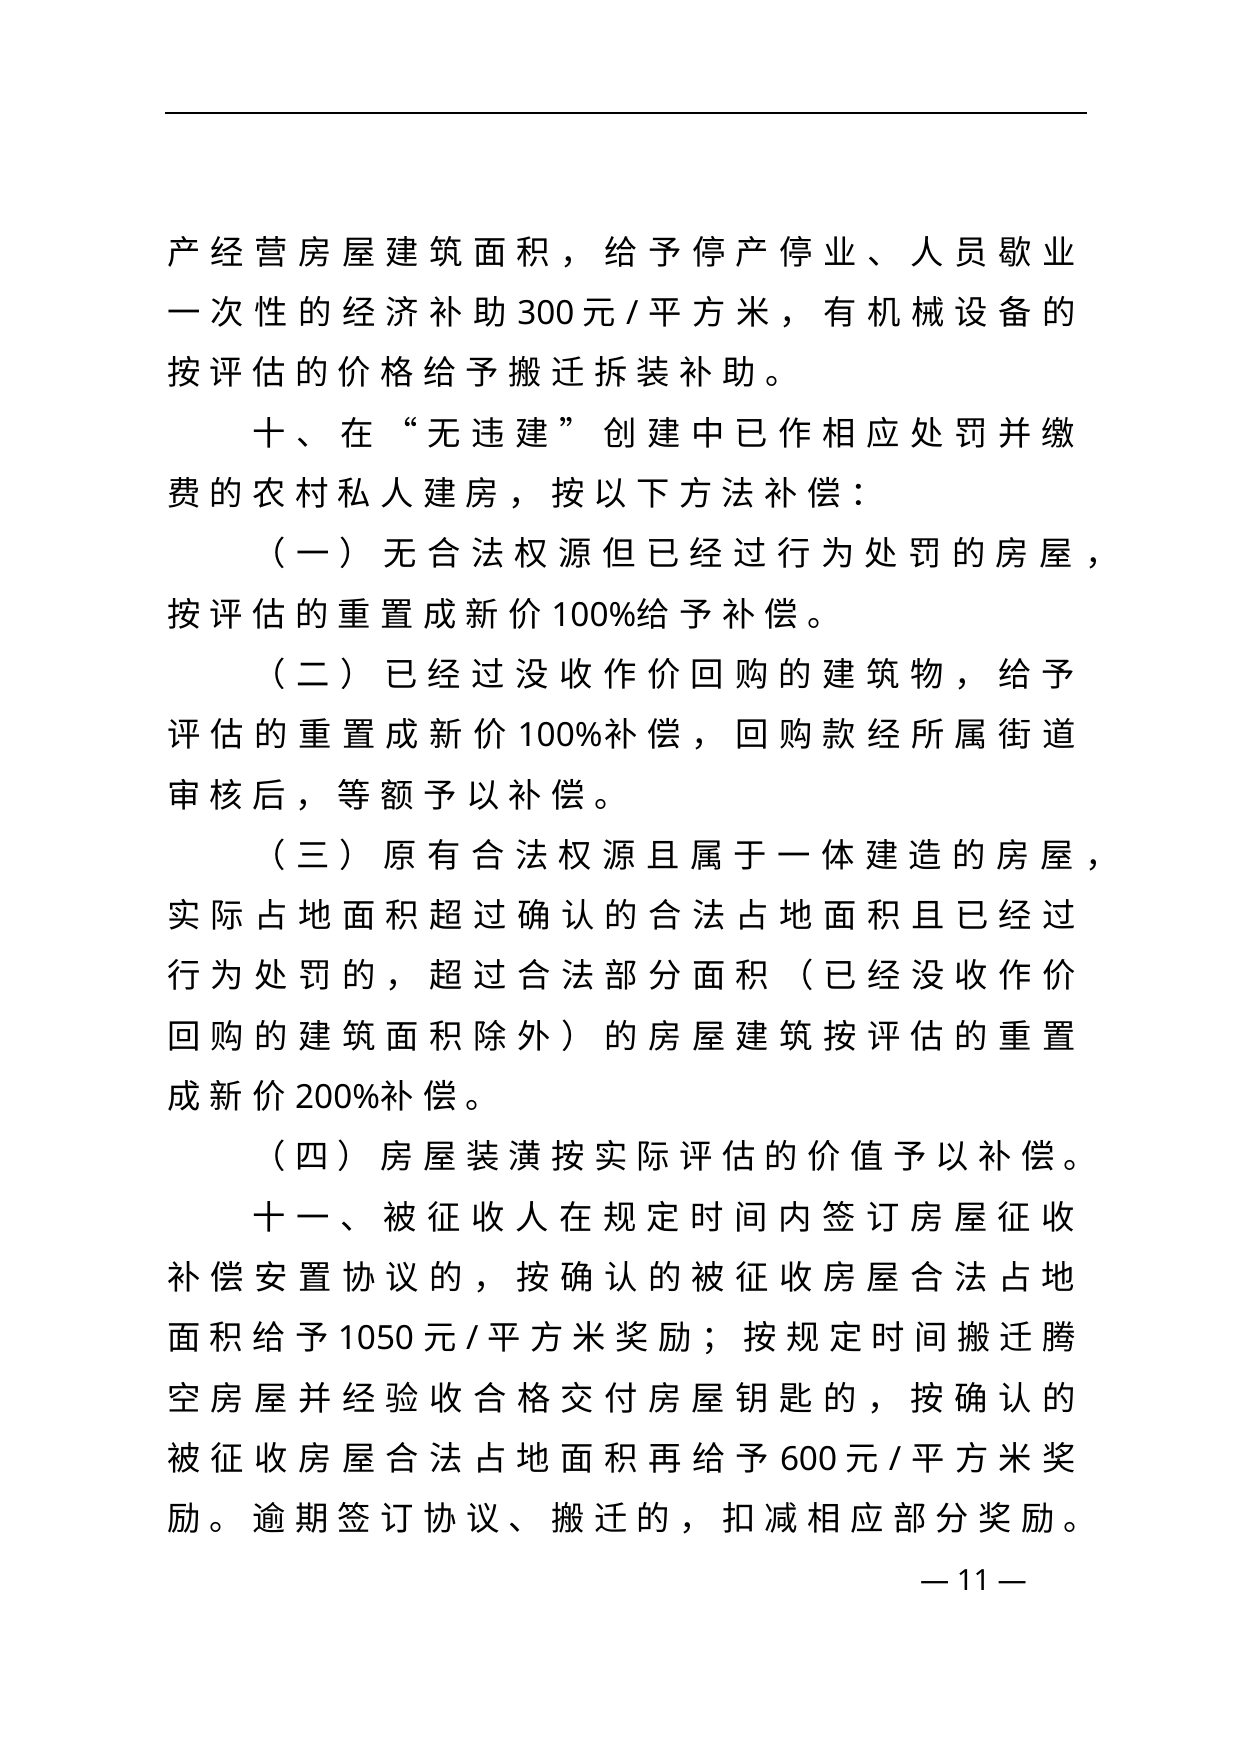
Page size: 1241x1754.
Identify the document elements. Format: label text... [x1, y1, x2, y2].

list （二）已经过没收作价回购的建筑物，给予评估的重置成新价100%补偿，回购款经所属街道审核后，等额予以补偿。 [167, 642, 1085, 823]
text （一）无合法权源但已经过行为处罚的房屋，按评估的重置成新价100%给予补偿。 [167, 521, 1085, 642]
text （四）房屋装潢按实际评估的价值予以补偿。 [167, 1124, 1085, 1184]
text 十一、被征收人在规定时间内签订房屋征收补偿安置协议的，按确认的被征收房屋合法占地面积给予1050元/平方米奖励；按规定时间搬迁腾空房屋并经验收合格交付房屋钥匙的，按确认的被征收房屋合法占地面积再给予600元/平方米奖励。逾期签订协议、搬迁的，扣减相应部分奖励。 [167, 1184, 1085, 1546]
text 十、在“无违建”创建中已作相应处罚并缴费的农村私人建房，按以下方法补偿： [167, 400, 1085, 521]
list （三）原有合法权源且属于一体建造的房屋，实际占地面积超过确认的合法占地面积且已经过行为处罚的，超过合法部分面积（已经没收作价回购的建筑面积除外）的房屋建筑按评估的重置成新价200%补偿。 [167, 823, 1085, 1124]
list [167, 219, 1085, 400]
